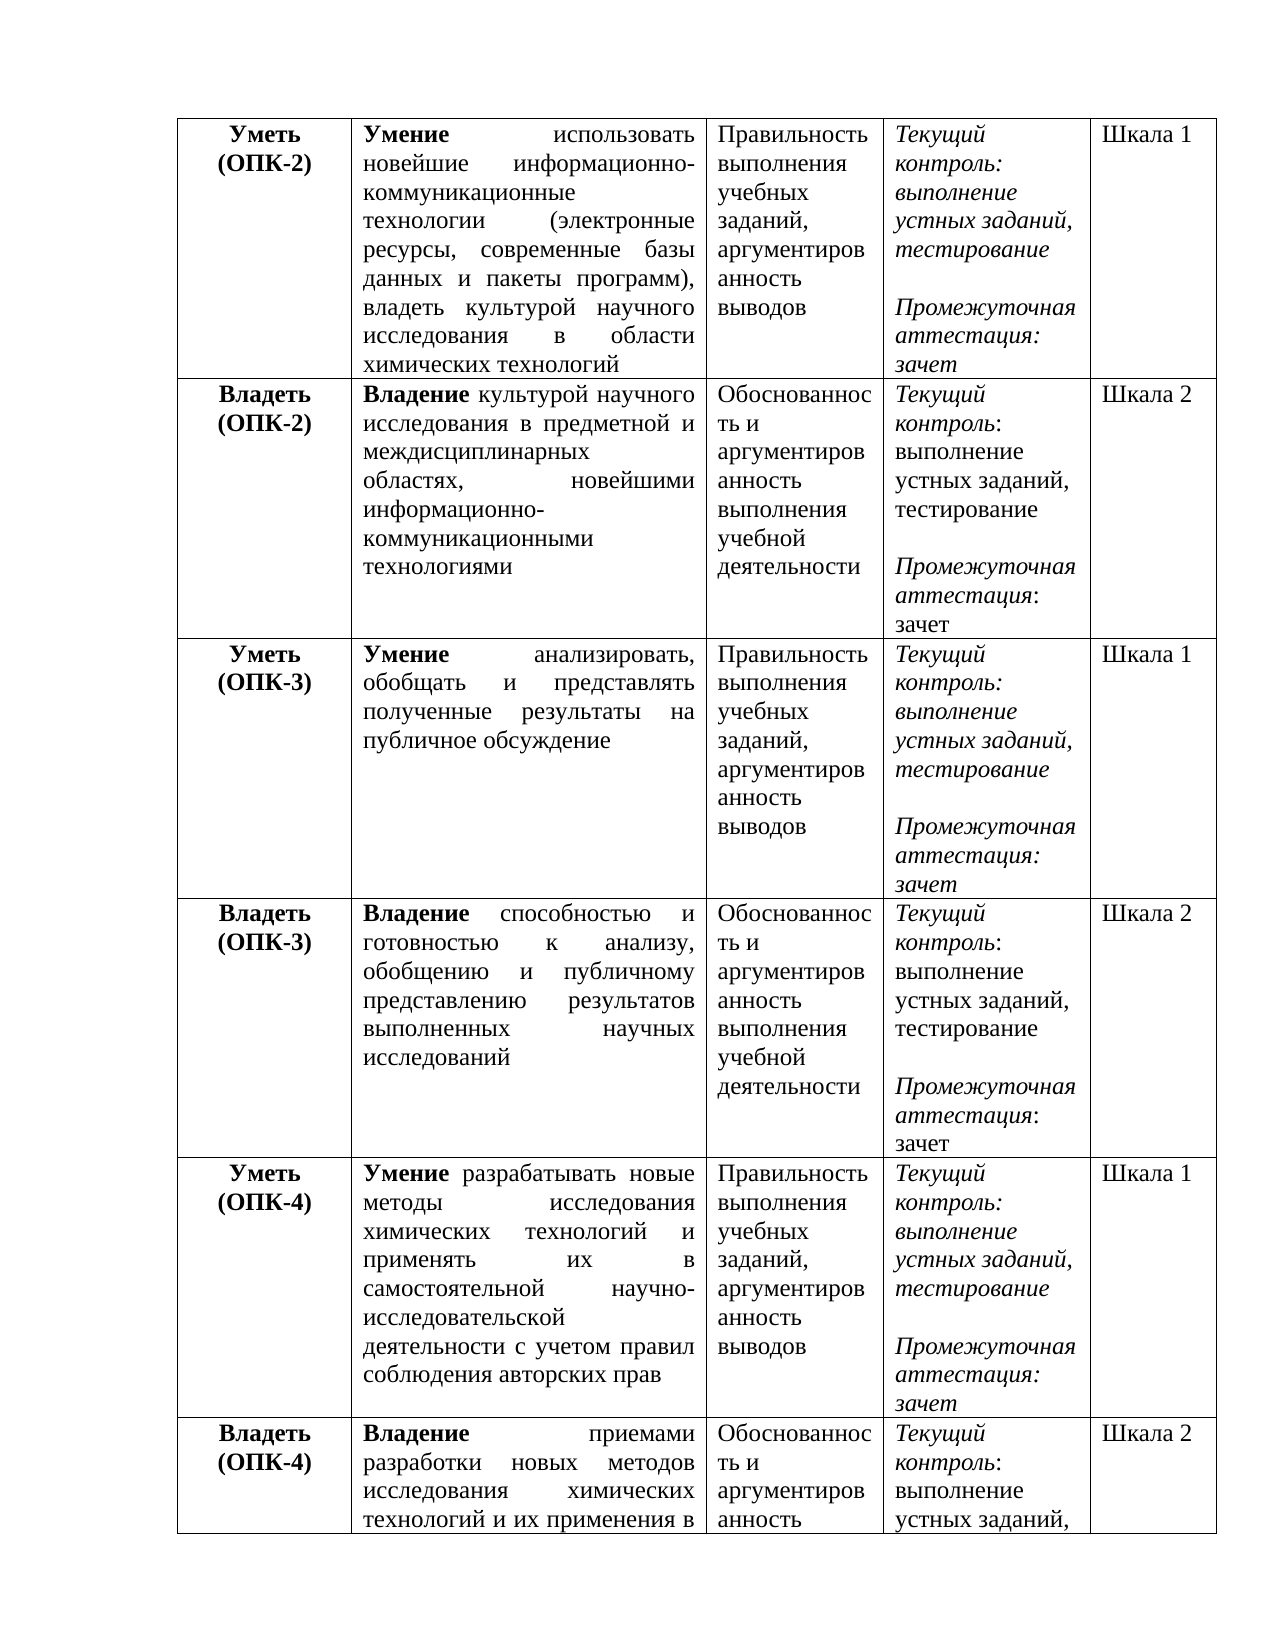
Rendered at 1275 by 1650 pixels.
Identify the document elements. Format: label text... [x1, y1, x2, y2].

table_cell Владеть (ОПК-2) [178, 379, 351, 638]
table_cell Шкала 2 [1091, 1418, 1216, 1533]
table_cell Шкала 1 [1091, 119, 1216, 378]
table_cell Текущий контроль: выполнение устных заданий, тестирование Промежуточная аттестация: зачет [884, 379, 1090, 638]
table_cell Шкала 2 [1091, 899, 1216, 1157]
table_cell Уметь (ОПК-3) [178, 639, 351, 897]
table_cell Шкала 2 [1091, 379, 1216, 638]
table_cell Умение использовать новейшие информационно-коммуникационные технологии (электронные ресурсы, современные базы данных и пакеты программ), владеть культурой научного исследования в области химических технологий [352, 119, 706, 378]
table_cell Владение способностью и готовностью к анализу, обобщению и публичному представлению результатов выполненных научных исследований [352, 899, 706, 1157]
table_cell Владеть (ОПК-3) [178, 899, 351, 1157]
table_cell Уметь (ОПК-2) [178, 119, 351, 378]
table_cell Умение разрабатывать новые методы исследования химических технологий и применять их в самостоятельной научно-исследовательской деятельности с учетом правил соблюдения авторских прав [352, 1158, 706, 1417]
table_cell Умение анализировать, обобщать и представлять полученные результаты на публичное обсуждение [352, 639, 706, 897]
table_cell Уметь (ОПК-4) [178, 1158, 351, 1417]
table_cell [707, 1418, 883, 1533]
table_cell Правильность выполнения учебных заданий, аргументированность выводов [707, 119, 883, 378]
table_cell Текущий контроль: выполнение устных заданий, тестирование Промежуточная аттестация: зачет [884, 639, 1090, 897]
table_cell Правильность выполнения учебных заданий, аргументированность выводов [707, 1158, 883, 1417]
table_cell Обоснованность и аргументированность выполнения учебной деятельности [707, 899, 883, 1157]
table_cell Текущий контроль: выполнение устных заданий, тестирование Промежуточная аттестация: зачет [884, 1158, 1090, 1417]
table_cell Обоснованность и аргументированность выполнения учебной деятельности [707, 379, 883, 638]
table_cell Владение культурой научного исследования в предметной и междисциплинарных областях, новейшими информационно-коммуникационными технологиями [352, 379, 706, 638]
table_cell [352, 1418, 706, 1533]
table_cell Владеть (ОПК-4) [178, 1418, 351, 1533]
table_cell Шкала 1 [1091, 1158, 1216, 1417]
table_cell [884, 119, 1090, 378]
table_cell Шкала 1 [1091, 639, 1216, 897]
table_cell Текущий контроль: выполнение устных заданий, тестирование Промежуточная аттестация: зачет [884, 899, 1090, 1157]
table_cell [884, 1418, 1090, 1533]
table_cell Правильность выполнения учебных заданий, аргументированность выводов [707, 639, 883, 897]
